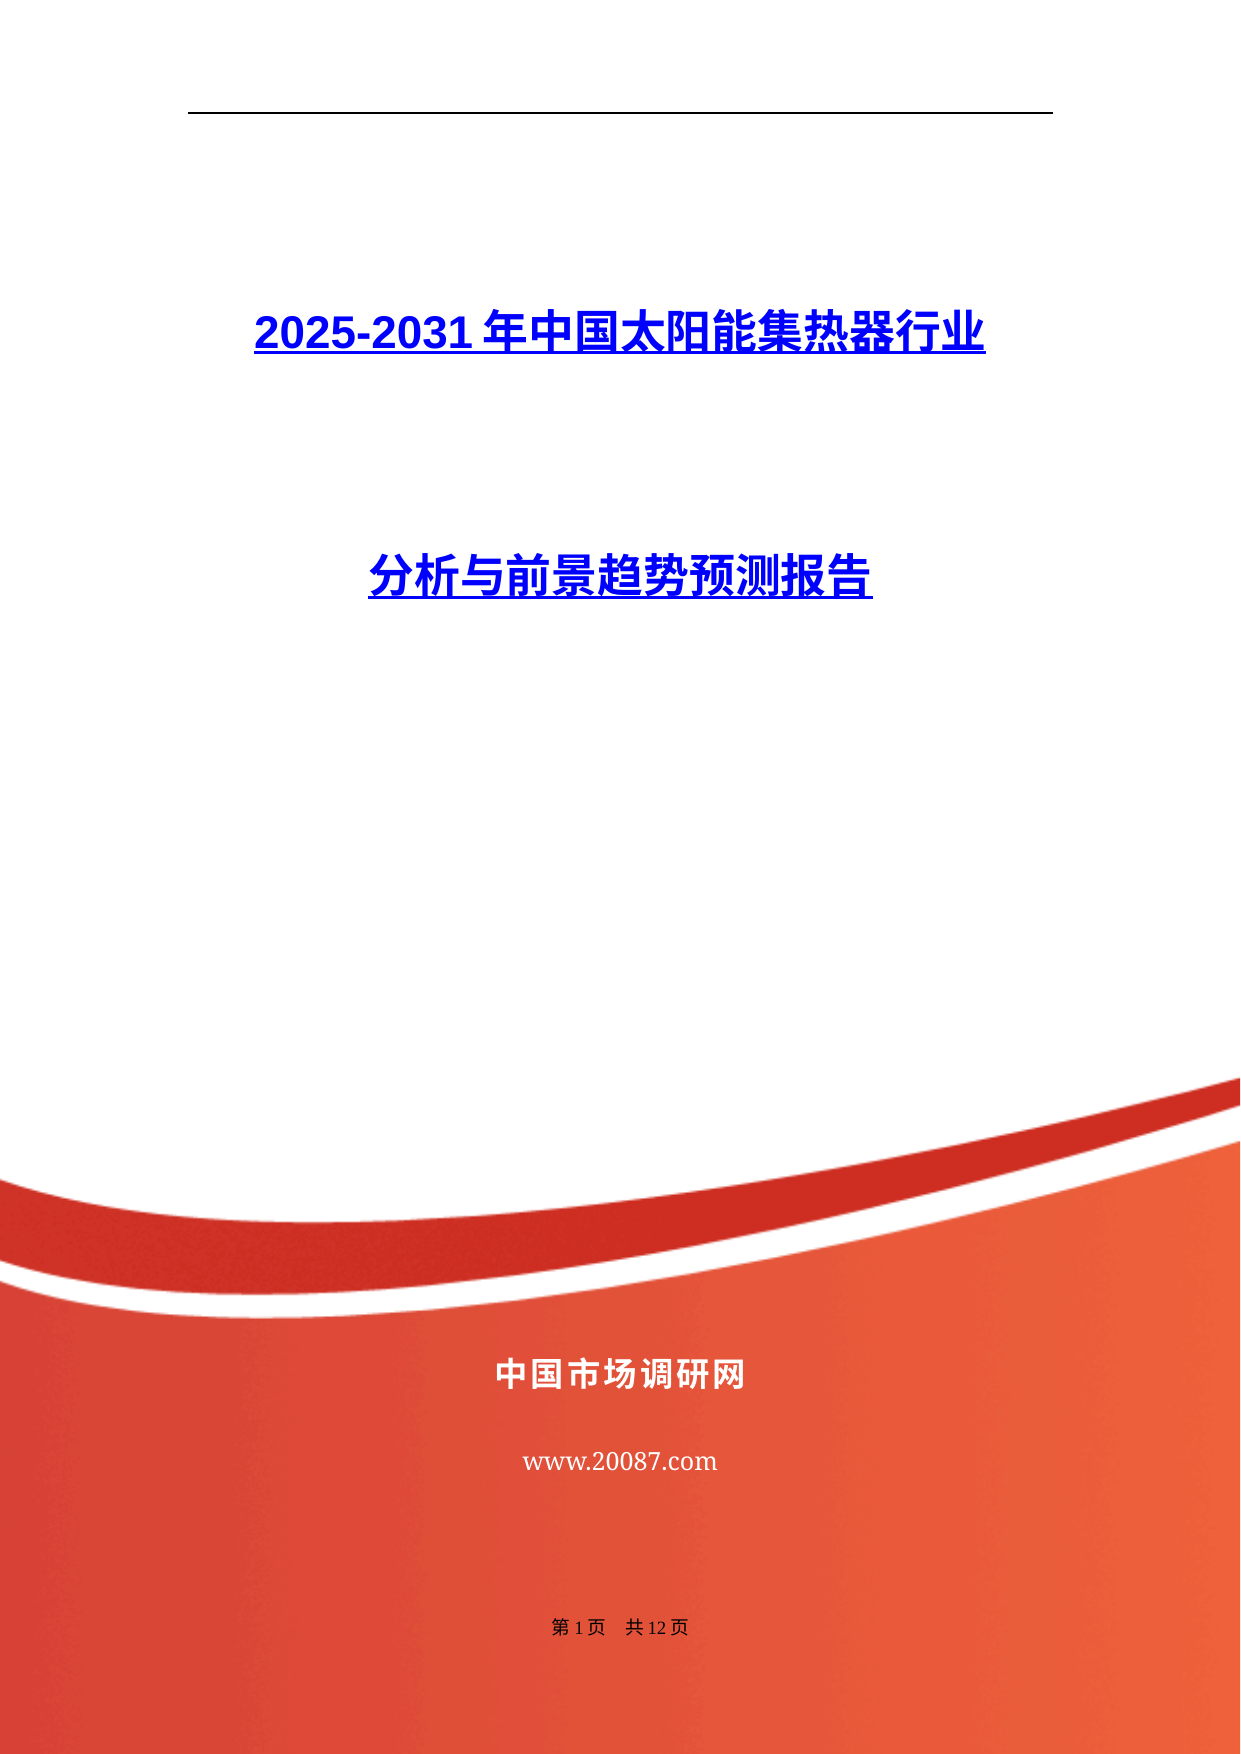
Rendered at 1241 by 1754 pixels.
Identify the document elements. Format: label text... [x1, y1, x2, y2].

picture [0, 1006, 1241, 1754]
table_header 2025-2031年中国太阳能集热器行业分析与前景趋势预测报告 [188, 207, 1053, 773]
text www.20087.com [187, 1428, 1053, 1493]
subtitle 中国市场调研网 [187, 1339, 1053, 1404]
